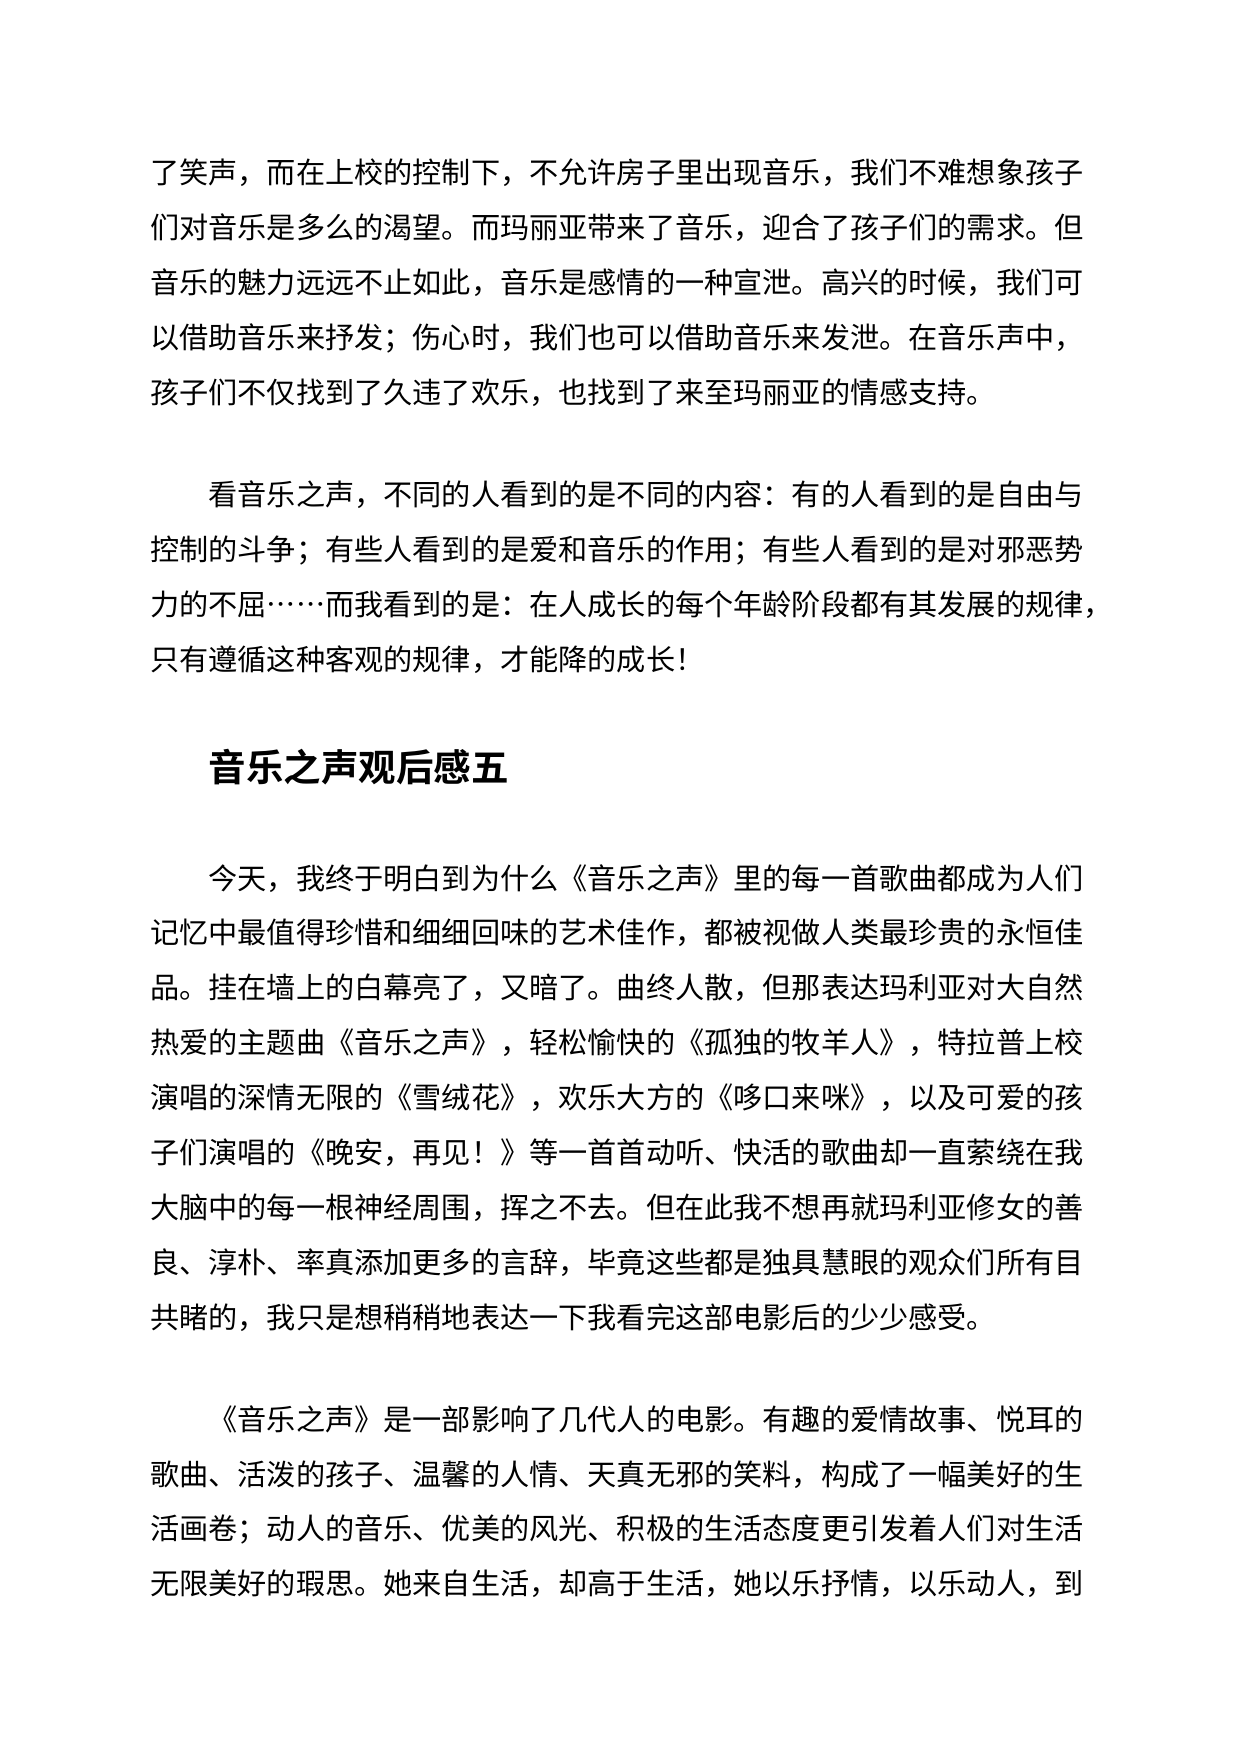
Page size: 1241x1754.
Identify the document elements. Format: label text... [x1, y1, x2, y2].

text 看音乐之声，不同的人看到的是不同的内容：有的人看到的是自由与控制的斗争；有些人看到的是爱和音乐的作用；有些人看到的是对邪恶势力的不屈……而我看到的是：在人成长的每个年龄阶段都有其发展的规律，只有遵循这种客观的规律，才能降的成长！ [150, 471, 1090, 678]
text 音乐之声观后感五 [150, 738, 1090, 792]
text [150, 1396, 1090, 1603]
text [150, 150, 1090, 412]
text 今天，我终于明白到为什么《音乐之声》里的每一首歌曲都成为人们记忆中最值得珍惜和细细回味的艺术佳作，都被视做人类最珍贵的永恒佳品。挂在墙上的白幕亮了，又暗了。曲终人散，但那表达玛利亚对大自然热爱的主题曲《音乐之声》，轻松愉快的《孤独的牧羊人》，特拉普上校演唱的深情无限的《雪绒花》，欢乐大方的《哆口来咪》，以及可爱的孩子们演唱的《晚安，再见！》等一首首动听、快活的歌曲却一直萦绕在我大脑中的每一根神经周围，挥之不去。但在此我不想再就玛利亚修女的善良、淳朴、率真添加更多的言辞，毕竟这些都是独具慧眼的观众们所有目共睹的，我只是想稍稍地表达一下我看完这部电影后的少少感受。 [150, 855, 1090, 1337]
